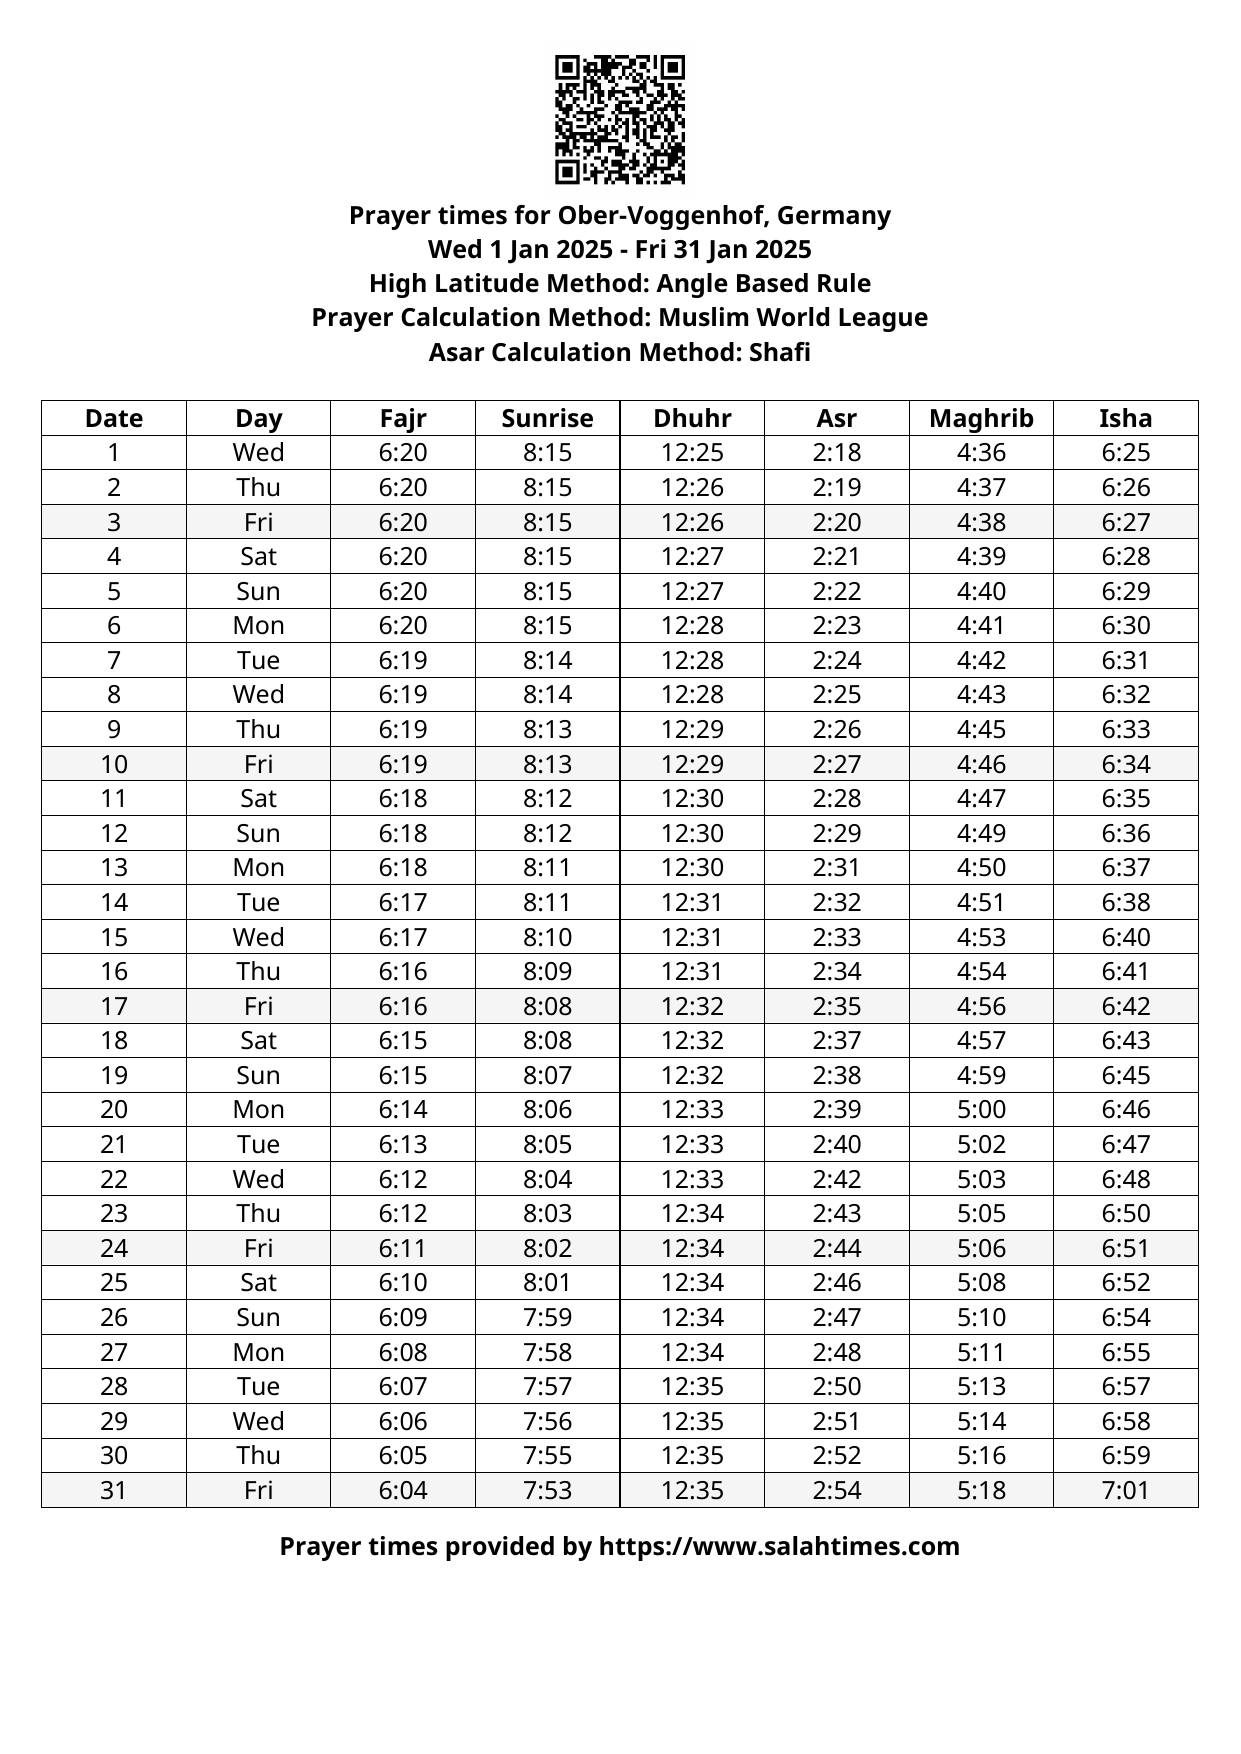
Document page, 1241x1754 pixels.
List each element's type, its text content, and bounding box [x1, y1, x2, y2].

table_cell 12:26 [621, 470, 764, 504]
table_cell 6:20 [331, 470, 475, 504]
table_cell 2:47 [765, 1300, 909, 1334]
table_cell 4:39 [910, 539, 1053, 573]
table_cell 8:05 [476, 1127, 619, 1161]
table_cell 11 [42, 781, 186, 815]
table_cell 2:19 [765, 470, 909, 504]
table_cell 6:47 [1054, 1127, 1198, 1161]
table_cell Sat [187, 781, 330, 815]
table_cell Wed [187, 1404, 330, 1437]
table_cell 12:31 [621, 954, 764, 988]
table_cell 3 [42, 505, 186, 538]
table_cell 1 [42, 436, 186, 469]
table_cell 6:50 [1054, 1196, 1198, 1230]
table_cell 2:43 [765, 1196, 909, 1230]
table_cell Mon [187, 1335, 330, 1368]
table_cell 12:34 [621, 1266, 764, 1299]
table_cell 8:04 [476, 1162, 619, 1195]
table_cell 4:53 [910, 920, 1053, 953]
table_cell 12:32 [621, 1058, 764, 1092]
table_cell 12:26 [621, 505, 764, 538]
table_cell Tue [187, 1127, 330, 1161]
table_cell 12:33 [621, 1093, 764, 1126]
table_cell 6:26 [1054, 470, 1198, 504]
table_cell 6:19 [331, 643, 475, 677]
table_cell 4:46 [910, 747, 1053, 780]
table_cell 12:25 [621, 436, 764, 469]
table_cell 5:18 [910, 1473, 1053, 1507]
table_cell 12:31 [621, 920, 764, 953]
table_cell 5:06 [910, 1231, 1053, 1264]
table_cell 6:33 [1054, 712, 1198, 746]
table_cell 2:32 [765, 885, 909, 919]
table_cell 8:09 [476, 954, 619, 988]
table_cell 8 [42, 678, 186, 711]
table_cell 6:34 [1054, 747, 1198, 780]
table_cell 12:34 [621, 1196, 764, 1230]
table_cell 6:28 [1054, 539, 1198, 573]
table_cell 6:20 [331, 436, 475, 469]
table_cell 13 [42, 851, 186, 884]
table_cell Tue [187, 885, 330, 919]
table_cell 6:18 [331, 816, 475, 849]
table_cell 7:57 [476, 1369, 619, 1403]
table_cell 6:54 [1054, 1300, 1198, 1334]
table_cell 5:02 [910, 1127, 1053, 1161]
table_cell 4:37 [910, 470, 1053, 504]
table_cell 12:35 [621, 1439, 764, 1472]
table_cell 2:25 [765, 678, 909, 711]
table_cell 6:59 [1054, 1439, 1198, 1472]
table_header Day [187, 401, 330, 434]
table_cell 6:31 [1054, 643, 1198, 677]
table_cell 22 [42, 1162, 186, 1195]
table_cell 6:37 [1054, 851, 1198, 884]
table_cell 2:40 [765, 1127, 909, 1161]
table_cell 6:40 [1054, 920, 1198, 953]
table_cell 8:12 [476, 816, 619, 849]
table_cell 8:01 [476, 1266, 619, 1299]
table_cell 29 [42, 1404, 186, 1437]
table_cell 8:13 [476, 712, 619, 746]
table_cell 18 [42, 1024, 186, 1057]
table_cell 12:34 [621, 1231, 764, 1264]
table_cell 6:15 [331, 1024, 475, 1057]
table_cell Wed [187, 678, 330, 711]
table_cell Wed [187, 1162, 330, 1195]
table_cell 7:53 [476, 1473, 619, 1507]
table_cell 6:17 [331, 920, 475, 953]
table_cell 12:27 [621, 539, 764, 573]
table_cell 6:15 [331, 1058, 475, 1092]
table_cell 4 [42, 539, 186, 573]
text High Latitude Method: Angle Based Rule [42, 266, 1198, 300]
table_cell 2:39 [765, 1093, 909, 1126]
table_cell 14 [42, 885, 186, 919]
table_cell Fri [187, 1473, 330, 1507]
table_cell 6:41 [1054, 954, 1198, 988]
table_cell 8:02 [476, 1231, 619, 1264]
table_cell 2:33 [765, 920, 909, 953]
table_cell 2:35 [765, 989, 909, 1022]
table_cell 2:23 [765, 609, 909, 642]
table_header Maghrib [910, 401, 1053, 434]
table_cell 2:37 [765, 1024, 909, 1057]
table_cell 2:26 [765, 712, 909, 746]
table_cell 8:12 [476, 781, 619, 815]
table_cell 12:32 [621, 1024, 764, 1057]
table_cell 12 [42, 816, 186, 849]
table_cell 5:08 [910, 1266, 1053, 1299]
table_cell 6:20 [331, 539, 475, 573]
table_cell 6:14 [331, 1093, 475, 1126]
table_cell 5 [42, 574, 186, 607]
table_cell 6:12 [331, 1196, 475, 1230]
table_cell 6:29 [1054, 574, 1198, 607]
table_cell 6:30 [1054, 609, 1198, 642]
table_cell 2:21 [765, 539, 909, 573]
table_cell Sat [187, 539, 330, 573]
table_cell 8:14 [476, 678, 619, 711]
table_cell Fri [187, 989, 330, 1022]
table_cell Sun [187, 1300, 330, 1334]
table_cell 2:46 [765, 1266, 909, 1299]
table_cell 4:50 [910, 851, 1053, 884]
table_cell 17 [42, 989, 186, 1022]
table_cell 8:15 [476, 539, 619, 573]
table_cell 23 [42, 1196, 186, 1230]
table_cell 6:36 [1054, 816, 1198, 849]
table_cell 4:51 [910, 885, 1053, 919]
table_cell 12:33 [621, 1162, 764, 1195]
table_header Dhuhr [621, 401, 764, 434]
table_cell 12:33 [621, 1127, 764, 1161]
table_cell 6:17 [331, 885, 475, 919]
table_cell 6:19 [331, 712, 475, 746]
table_cell Thu [187, 1439, 330, 1472]
table_cell 8:10 [476, 920, 619, 953]
table_cell 2:27 [765, 747, 909, 780]
table_cell 6:10 [331, 1266, 475, 1299]
table_cell 6:18 [331, 781, 475, 815]
table_cell 4:59 [910, 1058, 1053, 1092]
table_cell 4:56 [910, 989, 1053, 1022]
table_cell 6:11 [331, 1231, 475, 1264]
table_cell 4:42 [910, 643, 1053, 677]
table_cell 7:59 [476, 1300, 619, 1334]
table_cell 4:41 [910, 609, 1053, 642]
table_cell Thu [187, 470, 330, 504]
table_cell 5:14 [910, 1404, 1053, 1437]
table_cell 6:05 [331, 1439, 475, 1472]
table_cell 6:09 [331, 1300, 475, 1334]
table_cell 8:08 [476, 989, 619, 1022]
table_cell 2:20 [765, 505, 909, 538]
table_cell 4:43 [910, 678, 1053, 711]
table_cell 12:32 [621, 989, 764, 1022]
table_cell Sun [187, 816, 330, 849]
table_cell 12:28 [621, 643, 764, 677]
table_cell Thu [187, 1196, 330, 1230]
table_cell 4:57 [910, 1024, 1053, 1057]
table_cell 27 [42, 1335, 186, 1368]
table_cell 4:38 [910, 505, 1053, 538]
table_cell 8:15 [476, 436, 619, 469]
table_cell 2:24 [765, 643, 909, 677]
table_cell Sat [187, 1266, 330, 1299]
table_cell 5:05 [910, 1196, 1053, 1230]
table_cell 2:18 [765, 436, 909, 469]
table_cell 24 [42, 1231, 186, 1264]
table_header Isha [1054, 401, 1198, 434]
table_cell 9 [42, 712, 186, 746]
table_cell 6:19 [331, 678, 475, 711]
table_cell 6:45 [1054, 1058, 1198, 1092]
table_cell 2:42 [765, 1162, 909, 1195]
table_cell 6:48 [1054, 1162, 1198, 1195]
table_cell 2:28 [765, 781, 909, 815]
table_cell Tue [187, 643, 330, 677]
table_cell 6:55 [1054, 1335, 1198, 1368]
table_cell 6:20 [331, 574, 475, 607]
table_cell 12:35 [621, 1369, 764, 1403]
table_cell 12:28 [621, 609, 764, 642]
table_cell 25 [42, 1266, 186, 1299]
table_cell 6:12 [331, 1162, 475, 1195]
table_cell 7:55 [476, 1439, 619, 1472]
table_cell 6:42 [1054, 989, 1198, 1022]
table_cell 2 [42, 470, 186, 504]
table_cell 12:30 [621, 816, 764, 849]
table_cell 2:51 [765, 1404, 909, 1437]
table_cell 12:29 [621, 747, 764, 780]
table_cell 5:00 [910, 1093, 1053, 1126]
table_cell 15 [42, 920, 186, 953]
table_cell 4:36 [910, 436, 1053, 469]
table_cell 16 [42, 954, 186, 988]
table_cell Wed [187, 436, 330, 469]
table_cell 12:35 [621, 1473, 764, 1507]
table_cell 30 [42, 1439, 186, 1472]
table_cell 28 [42, 1369, 186, 1403]
text Wed 1 Jan 2025 - Fri 31 Jan 2025 [42, 232, 1198, 266]
table_header Sunrise [476, 401, 619, 434]
table_cell 4:40 [910, 574, 1053, 607]
table_cell Fri [187, 505, 330, 538]
table_cell 2:48 [765, 1335, 909, 1368]
table_cell 6:46 [1054, 1093, 1198, 1126]
table_cell 5:10 [910, 1300, 1053, 1334]
text Prayer times for Ober-Voggenhof, Germany [42, 198, 1198, 232]
text Prayer times provided by https://www.salahtimes.com [42, 1528, 1198, 1563]
text Asar Calculation Method: Shafi [42, 334, 1198, 368]
table_cell 2:54 [765, 1473, 909, 1507]
table_header Date [42, 401, 186, 434]
table_cell 6:16 [331, 989, 475, 1022]
table_cell 6 [42, 609, 186, 642]
table_cell Sat [187, 1024, 330, 1057]
table_cell 4:47 [910, 781, 1053, 815]
table_cell 12:30 [621, 781, 764, 815]
text Prayer Calculation Method: Muslim World League [42, 300, 1198, 334]
table_cell 2:29 [765, 816, 909, 849]
table_cell 2:31 [765, 851, 909, 884]
table_cell 12:30 [621, 851, 764, 884]
table_cell 8:11 [476, 851, 619, 884]
table_cell 6:19 [331, 747, 475, 780]
table_cell 8:11 [476, 885, 619, 919]
table_cell 8:14 [476, 643, 619, 677]
table_cell Fri [187, 1231, 330, 1264]
table_cell 8:15 [476, 505, 619, 538]
table_cell 2:50 [765, 1369, 909, 1403]
table_cell 6:27 [1054, 505, 1198, 538]
table_cell 31 [42, 1473, 186, 1507]
table_cell 12:34 [621, 1300, 764, 1334]
table_cell 7:56 [476, 1404, 619, 1437]
table_cell Sun [187, 1058, 330, 1092]
table_cell 6:20 [331, 609, 475, 642]
table_cell 2:44 [765, 1231, 909, 1264]
table_cell 8:07 [476, 1058, 619, 1092]
table_cell 6:20 [331, 505, 475, 538]
table_cell 6:51 [1054, 1231, 1198, 1264]
table_cell Thu [187, 954, 330, 988]
table_cell 4:49 [910, 816, 1053, 849]
table_cell 5:11 [910, 1335, 1053, 1368]
table_cell 6:07 [331, 1369, 475, 1403]
table_cell 6:38 [1054, 885, 1198, 919]
table_cell 12:27 [621, 574, 764, 607]
table_cell 4:54 [910, 954, 1053, 988]
table_cell 6:04 [331, 1473, 475, 1507]
table_cell 8:08 [476, 1024, 619, 1057]
table_cell 6:57 [1054, 1369, 1198, 1403]
table_cell 7 [42, 643, 186, 677]
table_cell Mon [187, 1093, 330, 1126]
table_cell 7:58 [476, 1335, 619, 1368]
table_cell 10 [42, 747, 186, 780]
table_cell 21 [42, 1127, 186, 1161]
table_cell 7:01 [1054, 1473, 1198, 1507]
picture [542, 41, 699, 198]
table_cell 2:38 [765, 1058, 909, 1092]
table_cell 6:08 [331, 1335, 475, 1368]
table_cell 6:18 [331, 851, 475, 884]
table_cell 6:13 [331, 1127, 475, 1161]
table_cell 6:35 [1054, 781, 1198, 815]
table_cell 6:43 [1054, 1024, 1198, 1057]
table_header Asr [765, 401, 909, 434]
table_cell 12:28 [621, 678, 764, 711]
table_cell 6:58 [1054, 1404, 1198, 1437]
table_cell 12:34 [621, 1335, 764, 1368]
table_cell Tue [187, 1369, 330, 1403]
table_cell 8:13 [476, 747, 619, 780]
table_header Fajr [331, 401, 475, 434]
table_cell 5:16 [910, 1439, 1053, 1472]
table_cell 12:31 [621, 885, 764, 919]
table_cell 19 [42, 1058, 186, 1092]
table_cell 2:22 [765, 574, 909, 607]
table_cell Sun [187, 574, 330, 607]
table_cell 5:13 [910, 1369, 1053, 1403]
table_cell 6:16 [331, 954, 475, 988]
table_cell 8:06 [476, 1093, 619, 1126]
table_cell 12:35 [621, 1404, 764, 1437]
table_cell 4:45 [910, 712, 1053, 746]
table_cell 5:03 [910, 1162, 1053, 1195]
table_cell 6:06 [331, 1404, 475, 1437]
table_cell 2:34 [765, 954, 909, 988]
table_cell Thu [187, 712, 330, 746]
table_cell 6:52 [1054, 1266, 1198, 1299]
table_cell 26 [42, 1300, 186, 1334]
table_cell 6:25 [1054, 436, 1198, 469]
table_cell 6:32 [1054, 678, 1198, 711]
table_cell 20 [42, 1093, 186, 1126]
table_cell 2:52 [765, 1439, 909, 1472]
table_cell 8:15 [476, 609, 619, 642]
table_cell 8:03 [476, 1196, 619, 1230]
table_cell 12:29 [621, 712, 764, 746]
table_cell Wed [187, 920, 330, 953]
table_cell 8:15 [476, 470, 619, 504]
table_cell 8:15 [476, 574, 619, 607]
table_cell Fri [187, 747, 330, 780]
table_cell Mon [187, 609, 330, 642]
table_cell Mon [187, 851, 330, 884]
